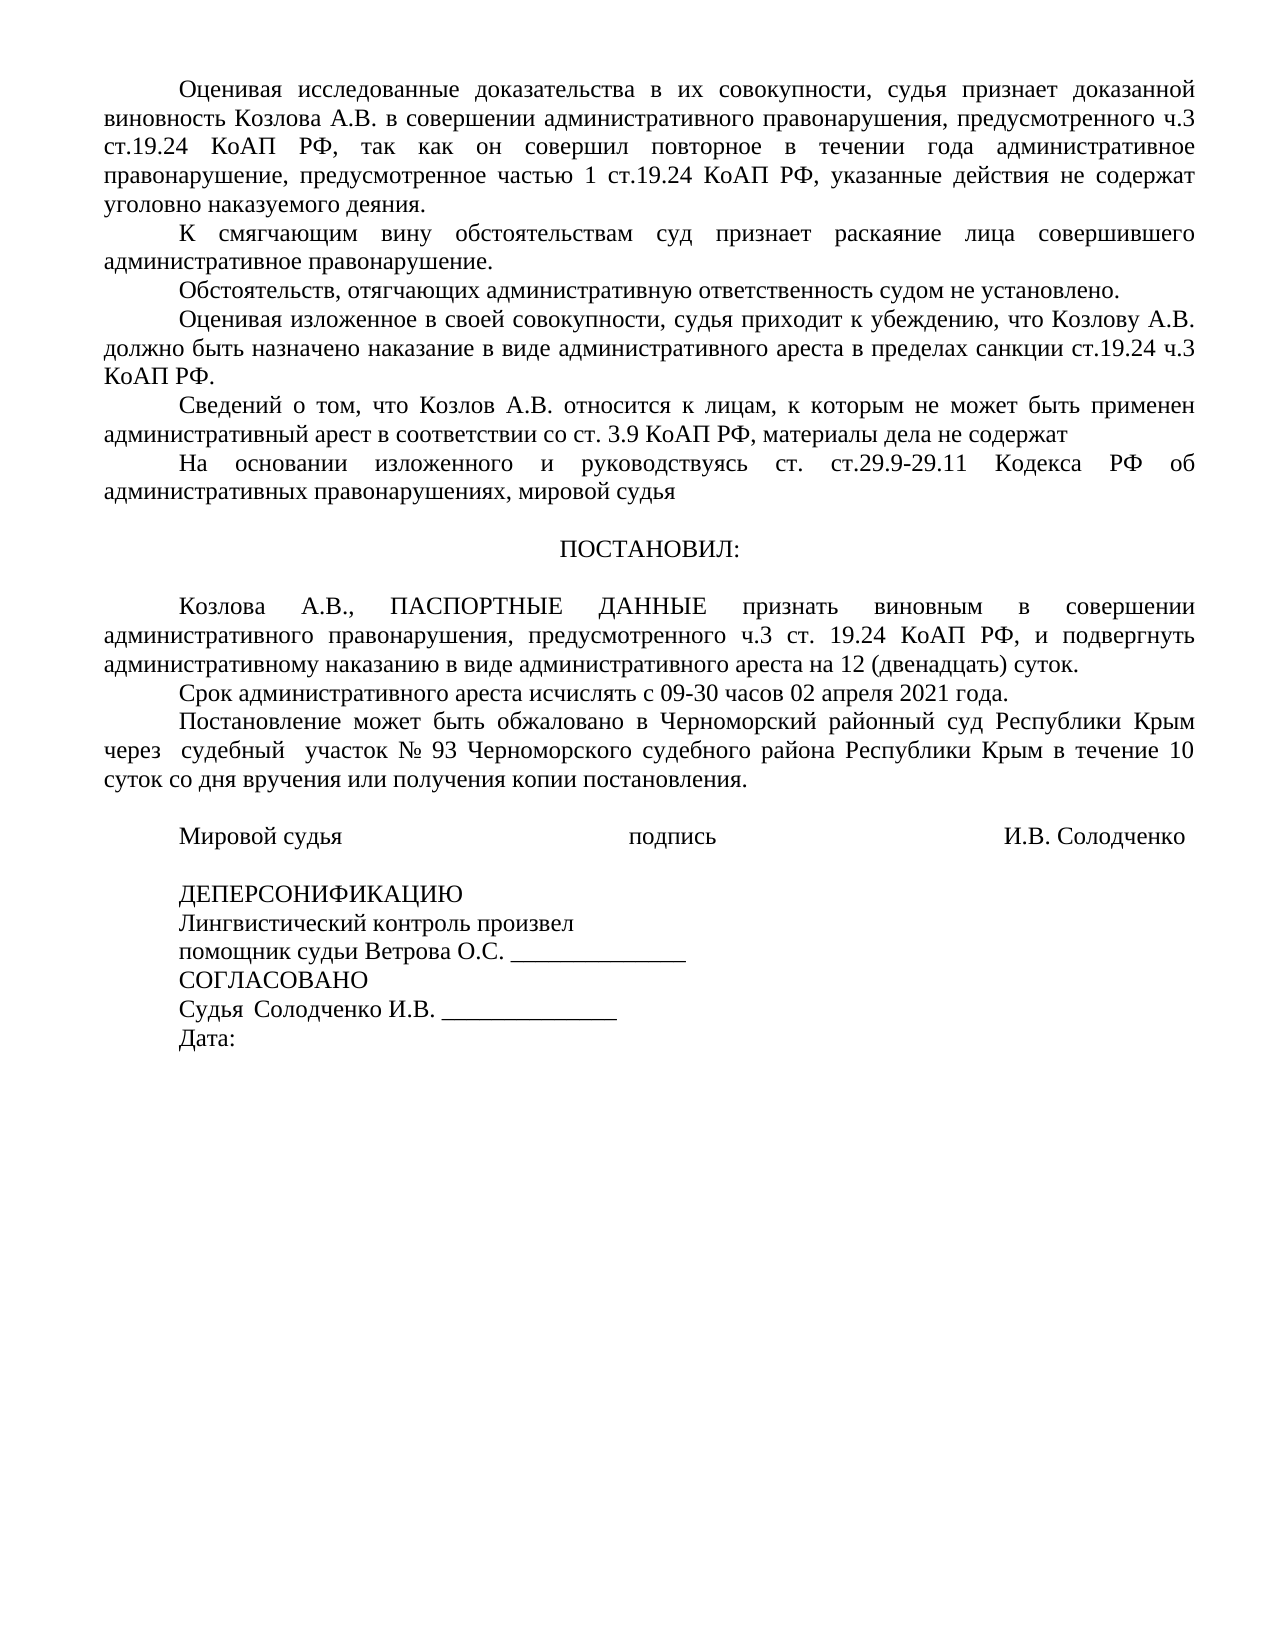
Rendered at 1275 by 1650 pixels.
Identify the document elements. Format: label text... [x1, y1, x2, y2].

text Постановление может быть обжаловано в Черноморский районный суд Республики Крым через судебный участок № 93 Черноморского судебного района Республики Крым в течение 10 суток со дня вручения или получения копии постановления. [103, 706, 1196, 793]
text Обстоятельств, отягчающих административную ответственность судом не установлено. [103, 275, 1196, 304]
text Козлова А.В., ПАСПОРТНЫЕ ДАННЫЕ признать виновным в совершении административного правонарушения, предусмотренного ч.3 ст. 19.24 КоАП РФ, и подвергнуть административному наказанию в виде административного ареста на 12 (двенадцать) суток. [103, 591, 1196, 678]
text Судья Солодченко И.В. ______________ [103, 994, 1196, 1023]
text Сведений о том, что Козлов А.В. относится к лицам, к которым не может быть применен административный арест в соответствии со ст. 3.9 КоАП РФ, материалы дела не содержат [103, 390, 1196, 448]
text Оценивая исследованные доказательства в их совокупности, судья признает доказанной виновность Козлова А.В. в совершении административного правонарушения, предусмотренного ч.3 ст.19.24 КоАП РФ, так как он совершил повторное в течении года административное правонарушение, предусмотренное частью 1 ст.19.24 КоАП РФ, указанные действия не содержат уголовно наказуемого деяния. [103, 74, 1196, 218]
text Оценивая изложенное в своей совокупности, судья приходит к убеждению, что Козлову А.В. должно быть назначено наказание в виде административного ареста в пределах санкции ст.19.24 ч.3 КоАП РФ. [103, 304, 1196, 390]
text ДЕПЕРСОНИФИКАЦИЮ [103, 879, 1196, 908]
text К смягчающим вину обстоятельствам суд признает раскаяние лица совершившего административное правонарушение. [103, 218, 1196, 275]
text Срок административного ареста исчислять с 09-30 часов 02 апреля 2021 года. [103, 678, 1196, 706]
text Мировой судья подпись И.В. Солодченко [103, 821, 1196, 850]
text помощник судьи Ветрова О.С. ______________ [103, 936, 1196, 965]
text СОГЛАСОВАНО [103, 965, 1196, 994]
text На основании изложенного и руководствуясь ст. ст.29.9-29.11 Кодекса РФ об административных правонарушениях, мировой судья [103, 448, 1196, 505]
text ПОСТАНОВИЛ: [103, 534, 1196, 563]
text Лингвистический контроль произвел [103, 908, 1196, 936]
text Дата: [103, 1023, 1196, 1051]
